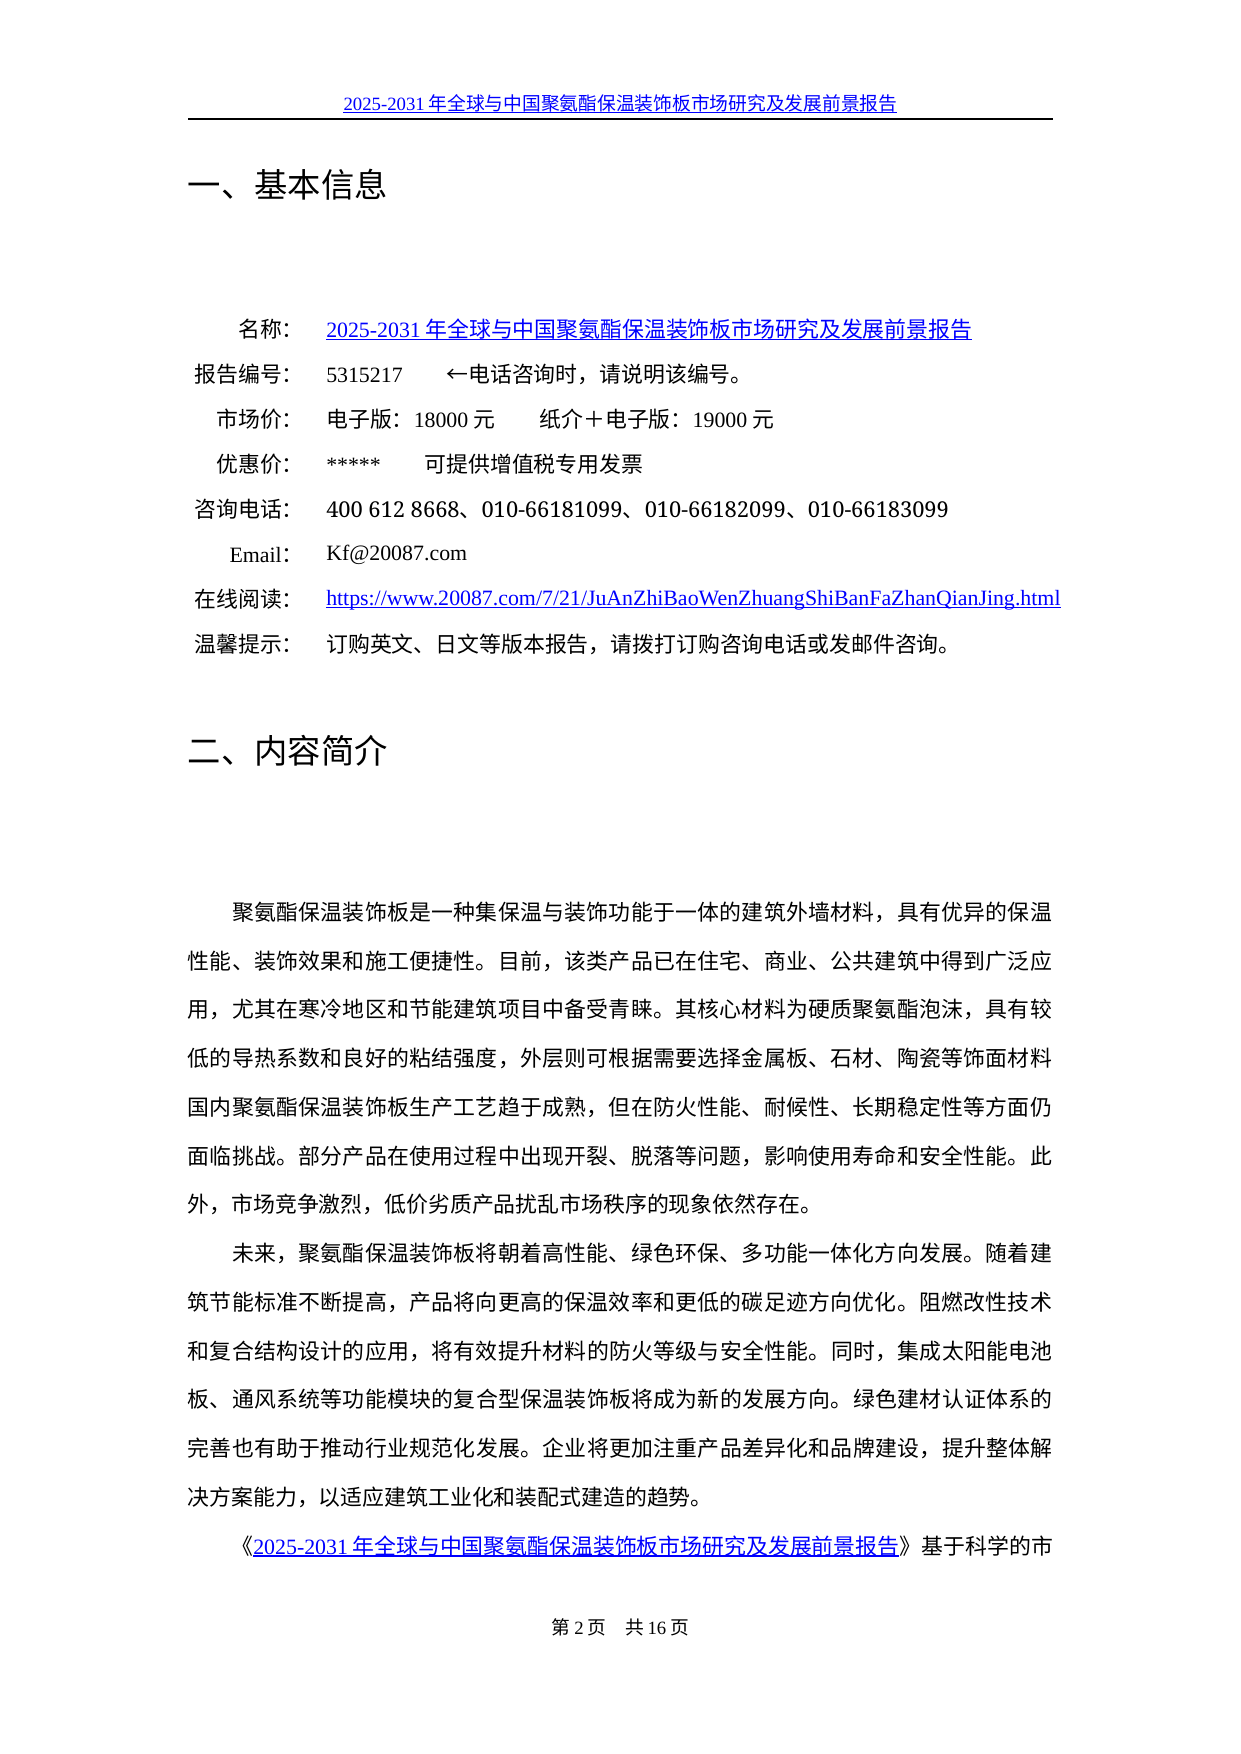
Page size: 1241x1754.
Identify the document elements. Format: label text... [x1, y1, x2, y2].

table_cell Email： [167, 537, 315, 582]
table_cell [315, 582, 1073, 627]
table_header 名称： [167, 312, 315, 357]
table_cell 优惠价： [167, 447, 315, 492]
table_header 2025-2031年全球与中国聚氨酯保温装饰板市场研究及发展前景报告 [315, 312, 1073, 357]
table_cell 市场价： [167, 402, 315, 447]
table_cell 订购英文、日文等版本报告，请拨打订购咨询电话或发邮件咨询。 [315, 627, 1073, 672]
table_cell ***** 可提供增值税专用发票 [315, 447, 1073, 492]
title 二、内容简介 [187, 717, 1053, 782]
title 一、基本信息 [187, 150, 1053, 215]
table_cell 400 612 8668、010-66181099、010-66182099、010-66183099 [315, 492, 1073, 537]
table_cell 在线阅读： [167, 582, 315, 627]
table_cell 温馨提示： [167, 627, 315, 672]
table_cell 5315217 ←电话咨询时，请说明该编号。 [315, 357, 1073, 402]
table_cell Kf@20087.com [315, 537, 1073, 582]
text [187, 894, 1053, 1561]
table_cell 电子版：18000 元 纸介＋电子版：19000 元 [315, 402, 1073, 447]
table_cell 报告编号： [167, 357, 315, 402]
table_cell 咨询电话： [167, 492, 315, 537]
